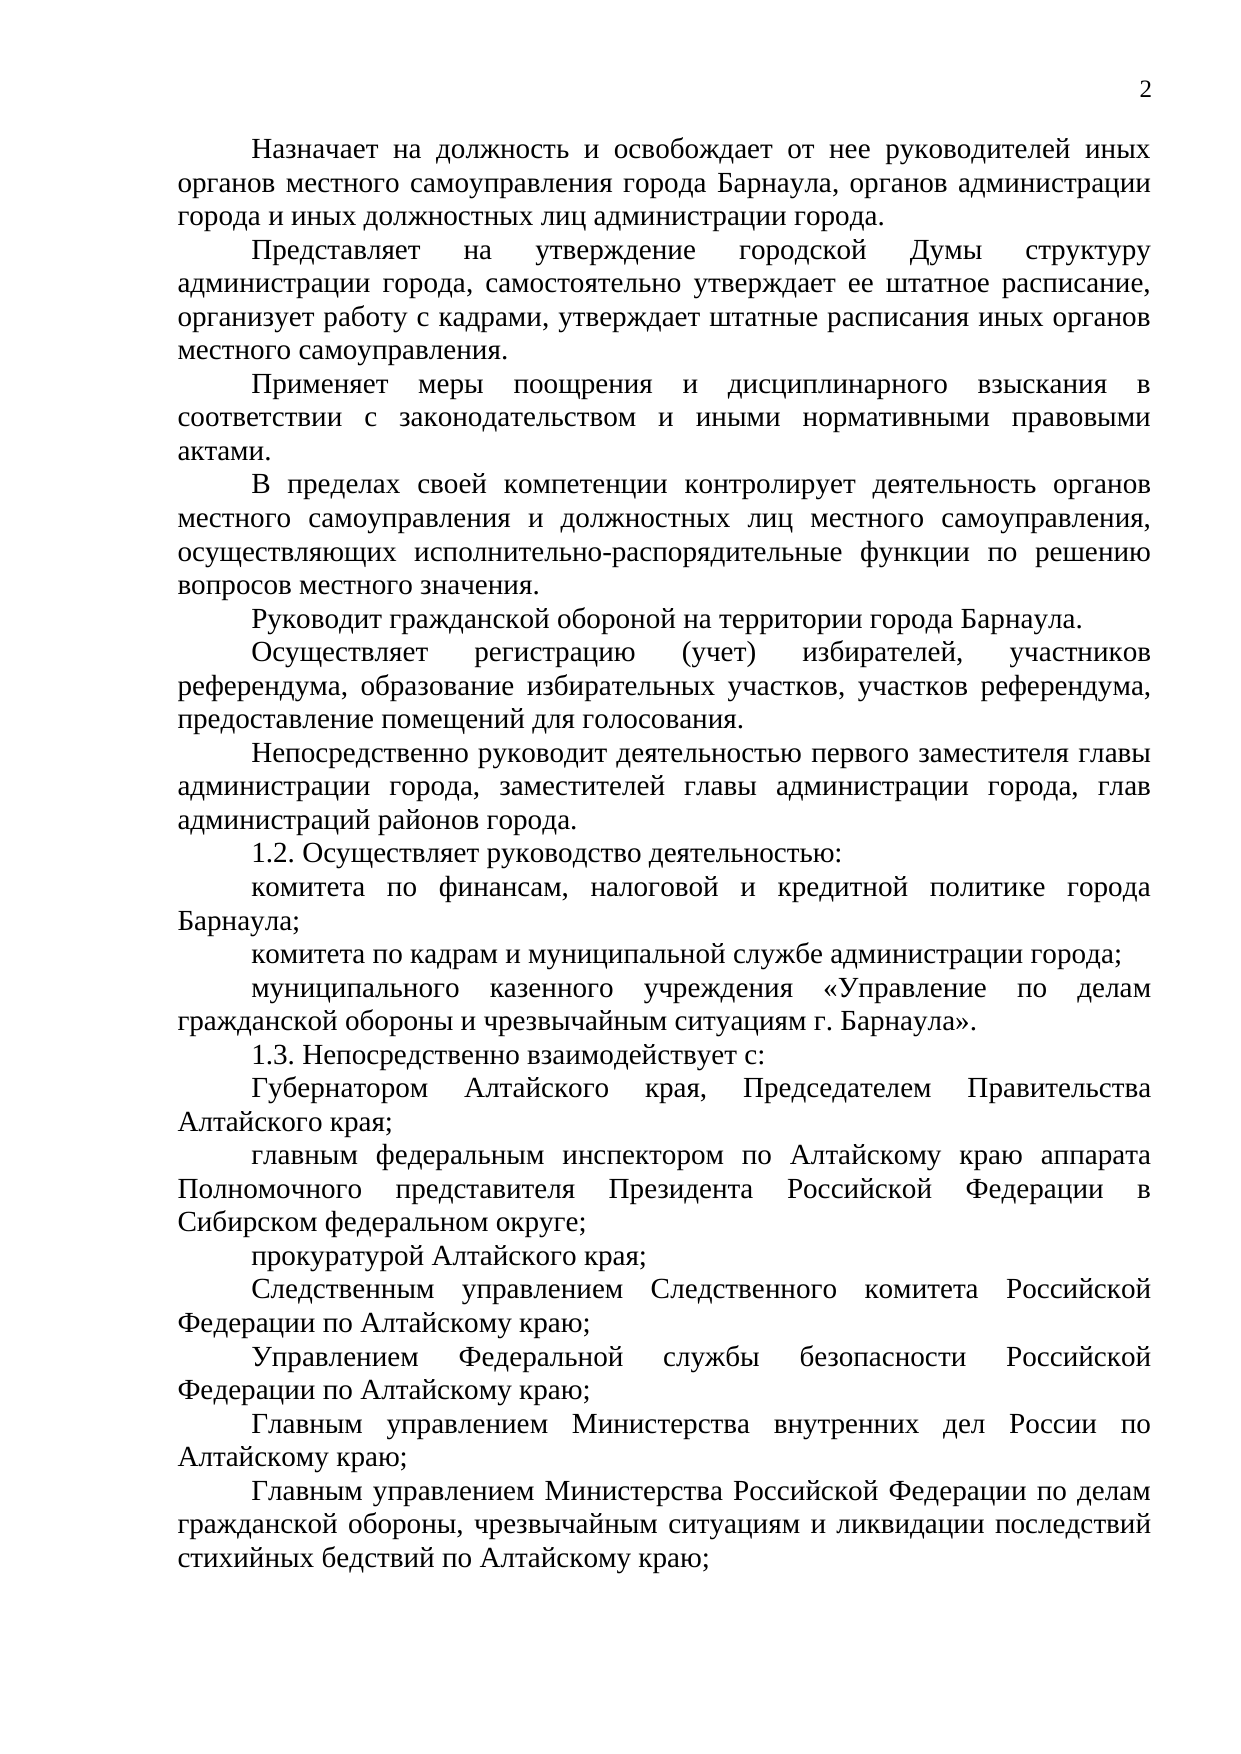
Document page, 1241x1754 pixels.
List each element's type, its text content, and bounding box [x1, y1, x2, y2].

text Губернатором Алтайского края, Председателем Правительства Алтайского края; [177, 1070, 1152, 1137]
text Непосредственно руководит деятельностью первого заместителя главы администрации города, заместителей главы администрации города, глав администраций районов города. [177, 735, 1152, 836]
text прокуратурой Алтайского края; [177, 1238, 1152, 1272]
text 1.2. Осуществляет руководство деятельностью: [177, 836, 1152, 869]
text комитета по финансам, налоговой и кредитной политике города Барнаула; [177, 869, 1152, 936]
text Назначает на должность и освобождает от нее руководителей иных органов местного самоуправления города Барнаула, органов администрации города и иных должностных лиц администрации города. [177, 131, 1152, 232]
text Главным управлением Министерства Российской Федерации по делам гражданской обороны, чрезвычайным ситуациям и ликвидации последствий стихийных бедствий по Алтайскому краю; [177, 1473, 1152, 1573]
text Осуществляет регистрацию (учет) избирателей, участников референдума, образование избирательных участков, участков референдума, предоставление помещений для голосования. [177, 634, 1152, 735]
text комитета по кадрам и муниципальной службе администрации города; [177, 936, 1152, 970]
text Руководит гражданской обороной на территории города Барнаула. [177, 601, 1152, 634]
text Применяет меры поощрения и дисциплинарного взыскания в соответствии с законодательством и иными нормативными правовыми актами. [177, 366, 1152, 467]
text Следственным управлением Следственного комитета Российской Федерации по Алтайскому краю; [177, 1272, 1152, 1339]
text В пределах своей компетенции контролирует деятельность органов местного самоуправления и должностных лиц местного самоуправления, осуществляющих исполнительно-распорядительные функции по решению вопросов местного значения. [177, 467, 1152, 601]
text Представляет на утверждение городской Думы структуру администрации города, самостоятельно утверждает ее штатное расписание, организует работу с кадрами, утверждает штатные расписания иных органов местного самоуправления. [177, 232, 1152, 366]
text Управлением Федеральной службы безопасности Российской Федерации по Алтайскому краю; [177, 1339, 1152, 1406]
text главным федеральным инспектором по Алтайскому краю аппарата Полномочного представителя Президента Российской Федерации в Сибирском федеральном округе; [177, 1137, 1152, 1238]
text муниципального казенного учреждения «Управление по делам гражданской обороны и чрезвычайным ситуациям г. Барнаула». [177, 970, 1152, 1037]
text Главным управлением Министерства внутренних дел России по Алтайскому краю; [177, 1406, 1152, 1473]
text 1.3. Непосредственно взаимодействует с: [177, 1037, 1152, 1070]
